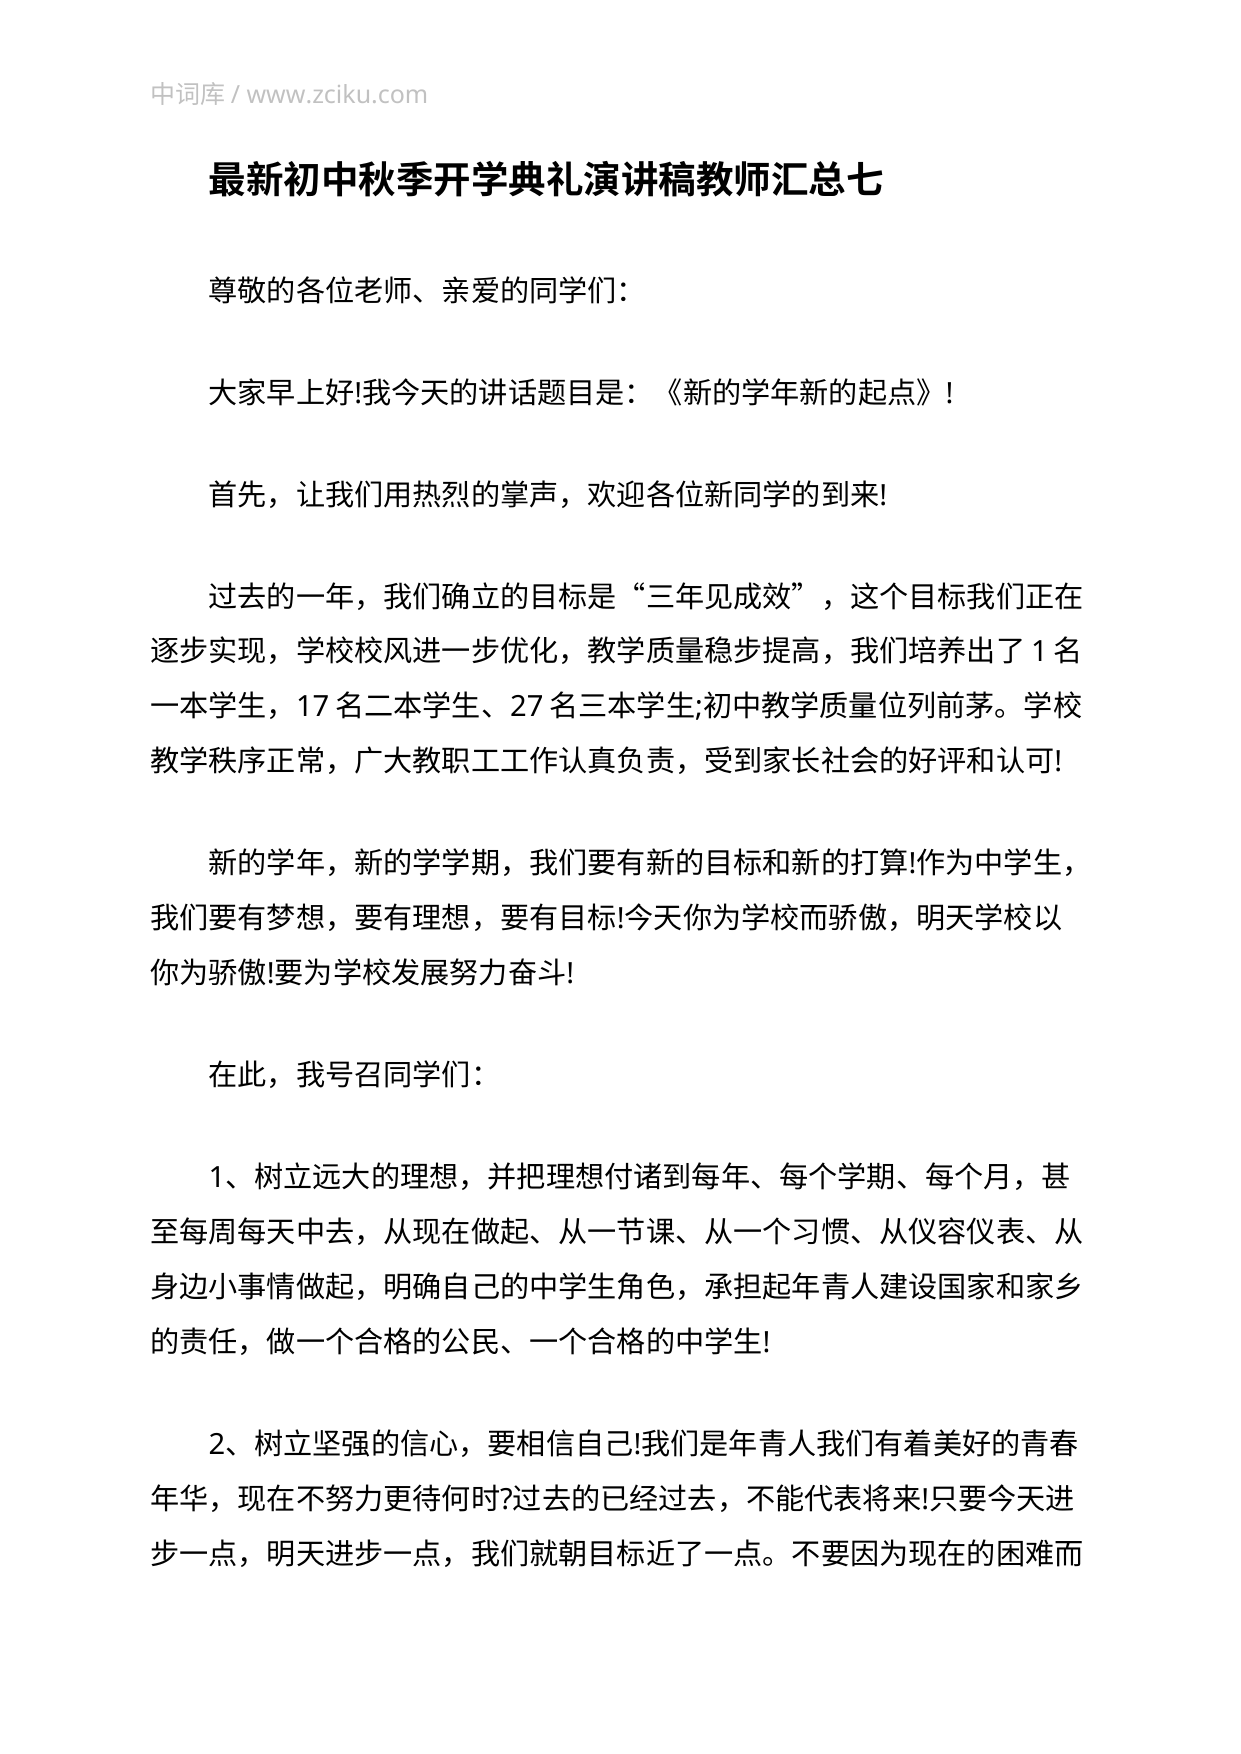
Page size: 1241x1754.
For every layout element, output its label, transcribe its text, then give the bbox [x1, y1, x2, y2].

text 首先，让我们用热烈的掌声，欢迎各位新同学的到来! [150, 471, 1090, 513]
text 大家早上好!我今天的讲话题目是：《新的学年新的起点》! [150, 369, 1090, 412]
text 新的学年，新的学学期，我们要有新的目标和新的打算!作为中学生，我们要有梦想，要有理想，要有目标!今天你为学校而骄傲，明天学校以你为骄傲!要为学校发展努力奋斗! [150, 840, 1090, 992]
text 过去的一年，我们确立的目标是“三年见成效”，这个目标我们正在逐步实现，学校校风进一步优化，教学质量稳步提高，我们培养出了1名一本学生，17名二本学生、27名三本学生;初中教学质量位列前茅。学校教学秩序正常，广大教职工工作认真负责，受到家长社会的好评和认可! [150, 573, 1090, 780]
text 在此，我号召同学们： [150, 1052, 1090, 1094]
text 最新初中秋季开学典礼演讲稿教师汇总七 [150, 150, 1090, 204]
text 尊敬的各位老师、亲爱的同学们： [150, 267, 1090, 310]
text 1、树立远大的理想，并把理想付诸到每年、每个学期、每个月，甚至每周每天中去，从现在做起、从一节课、从一个习惯、从仪容仪表、从身边小事情做起，明确自己的中学生角色，承担起年青人建设国家和家乡的责任，做一个合格的公民、一个合格的中学生! [150, 1154, 1090, 1361]
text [150, 1421, 1090, 1573]
